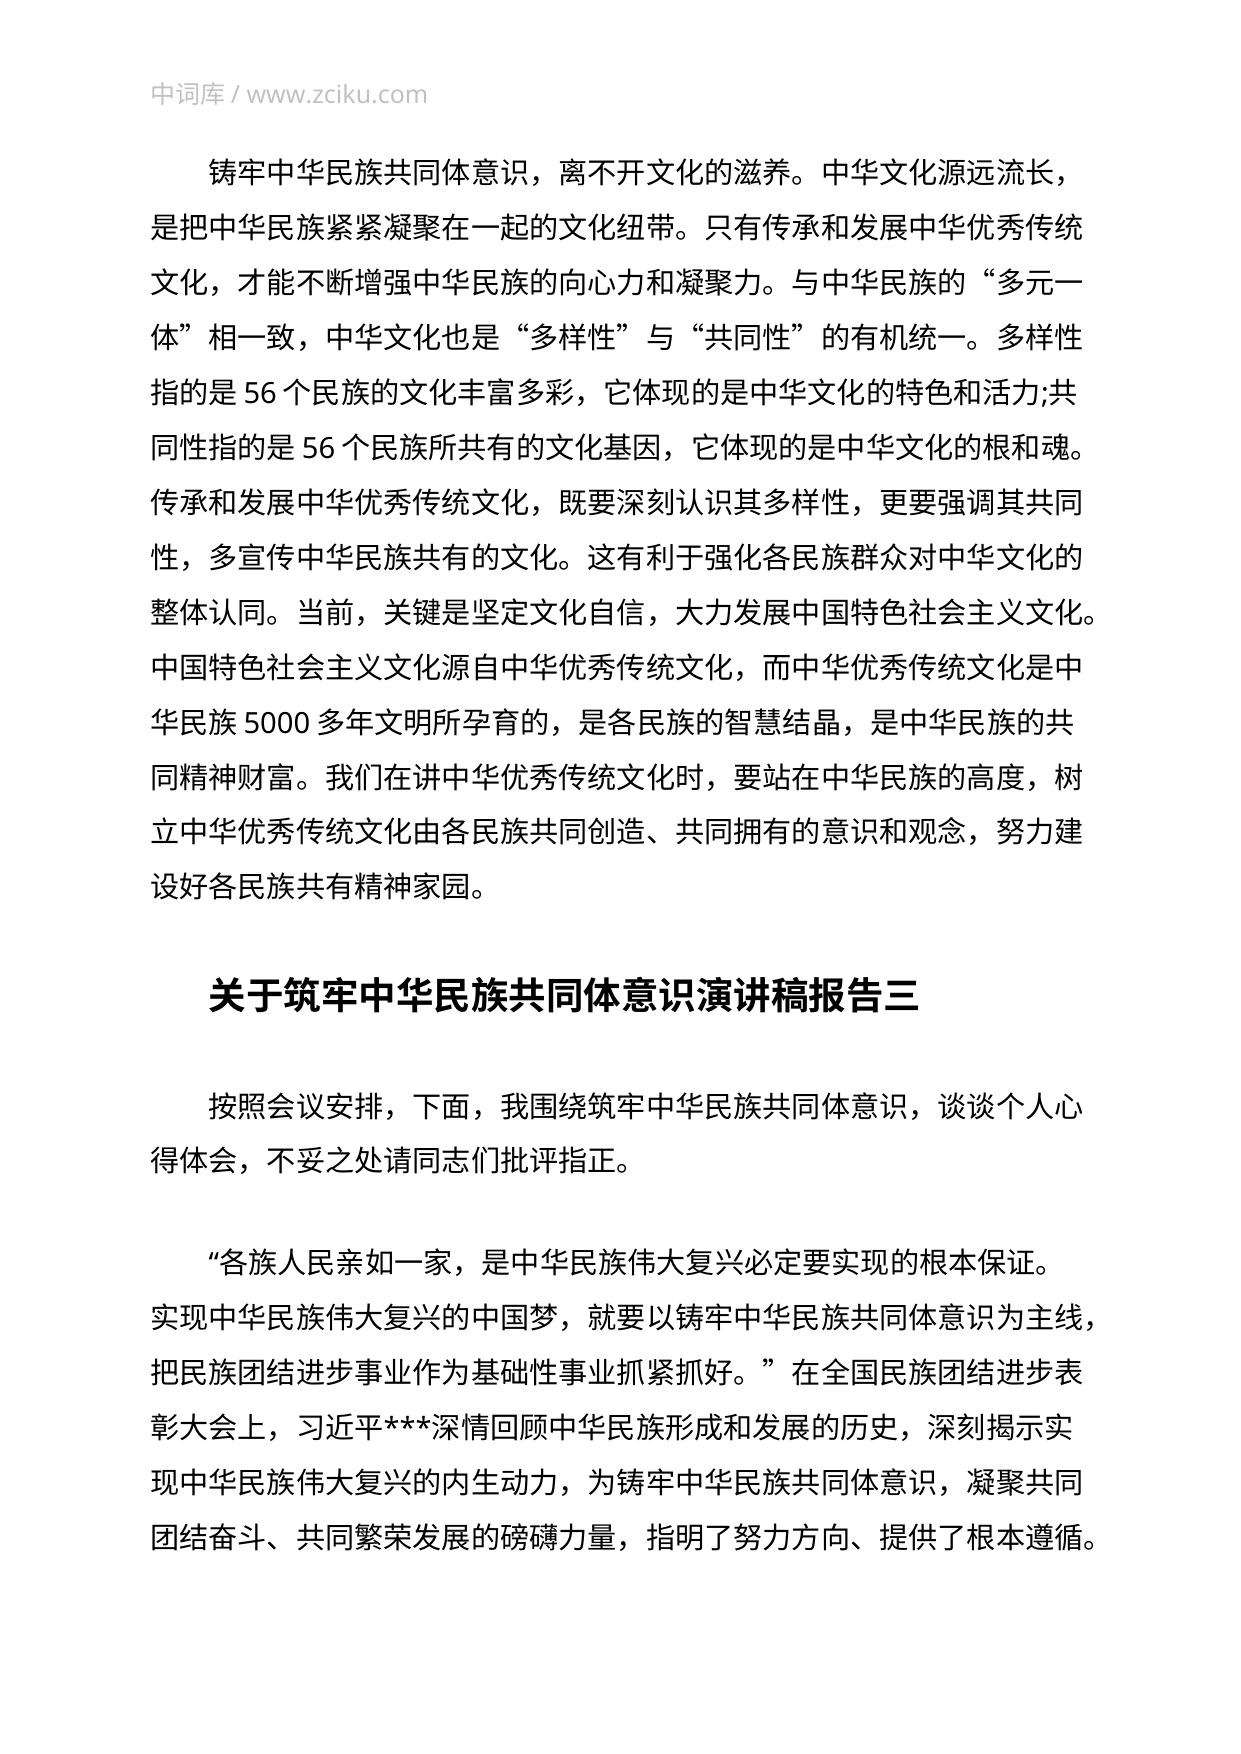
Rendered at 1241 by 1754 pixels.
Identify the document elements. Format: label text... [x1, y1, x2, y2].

text 铸牢中华民族共同体意识，离不开文化的滋养。中华文化源远流长，是把中华民族紧紧凝聚在一起的文化纽带。只有传承和发展中华优秀传统文化，才能不断增强中华民族的向心力和凝聚力。与中华民族的“多元一体”相一致，中华文化也是“多样性”与“共同性”的有机统一。多样性指的是56个民族的文化丰富多彩，它体现的是中华文化的特色和活力;共同性指的是56个民族所共有的文化基因，它体现的是中华文化的根和魂。传承和发展中华优秀传统文化，既要深刻认识其多样性，更要强调其共同性，多宣传中华民族共有的文化。这有利于强化各民族群众对中华文化的整体认同。当前，关键是坚定文化自信，大力发展中国特色社会主义文化。中国特色社会主义文化源自中华优秀传统文化，而中华优秀传统文化是中华民族5000多年文明所孕育的，是各民族的智慧结晶，是中华民族的共同精神财富。我们在讲中华优秀传统文化时，要站在中华民族的高度，树立中华优秀传统文化由各民族共同创造、共同拥有的意识和观念，努力建设好各民族共有精神家园。 [150, 150, 1090, 906]
text 关于筑牢中华民族共同体意识演讲稿报告三 [150, 966, 1090, 1020]
text “各族人民亲如一家，是中华民族伟大复兴必定要实现的根本保证。实现中华民族伟大复兴的中国梦，就要以铸牢中华民族共同体意识为主线，把民族团结进步事业作为基础性事业抓紧抓好。”在全国民族团结进步表彰大会上，习近平***深情回顾中华民族形成和发展的历史，深刻揭示实现中华民族伟大复兴的内生动力，为铸牢中华民族共同体意识，凝聚共同团结奋斗、共同繁荣发展的磅礴力量，指明了努力方向、提供了根本遵循。 [150, 1240, 1090, 1557]
text 按照会议安排，下面，我围绕筑牢中华民族共同体意识，谈谈个人心得体会，不妥之处请同志们批评指正。 [150, 1083, 1090, 1180]
